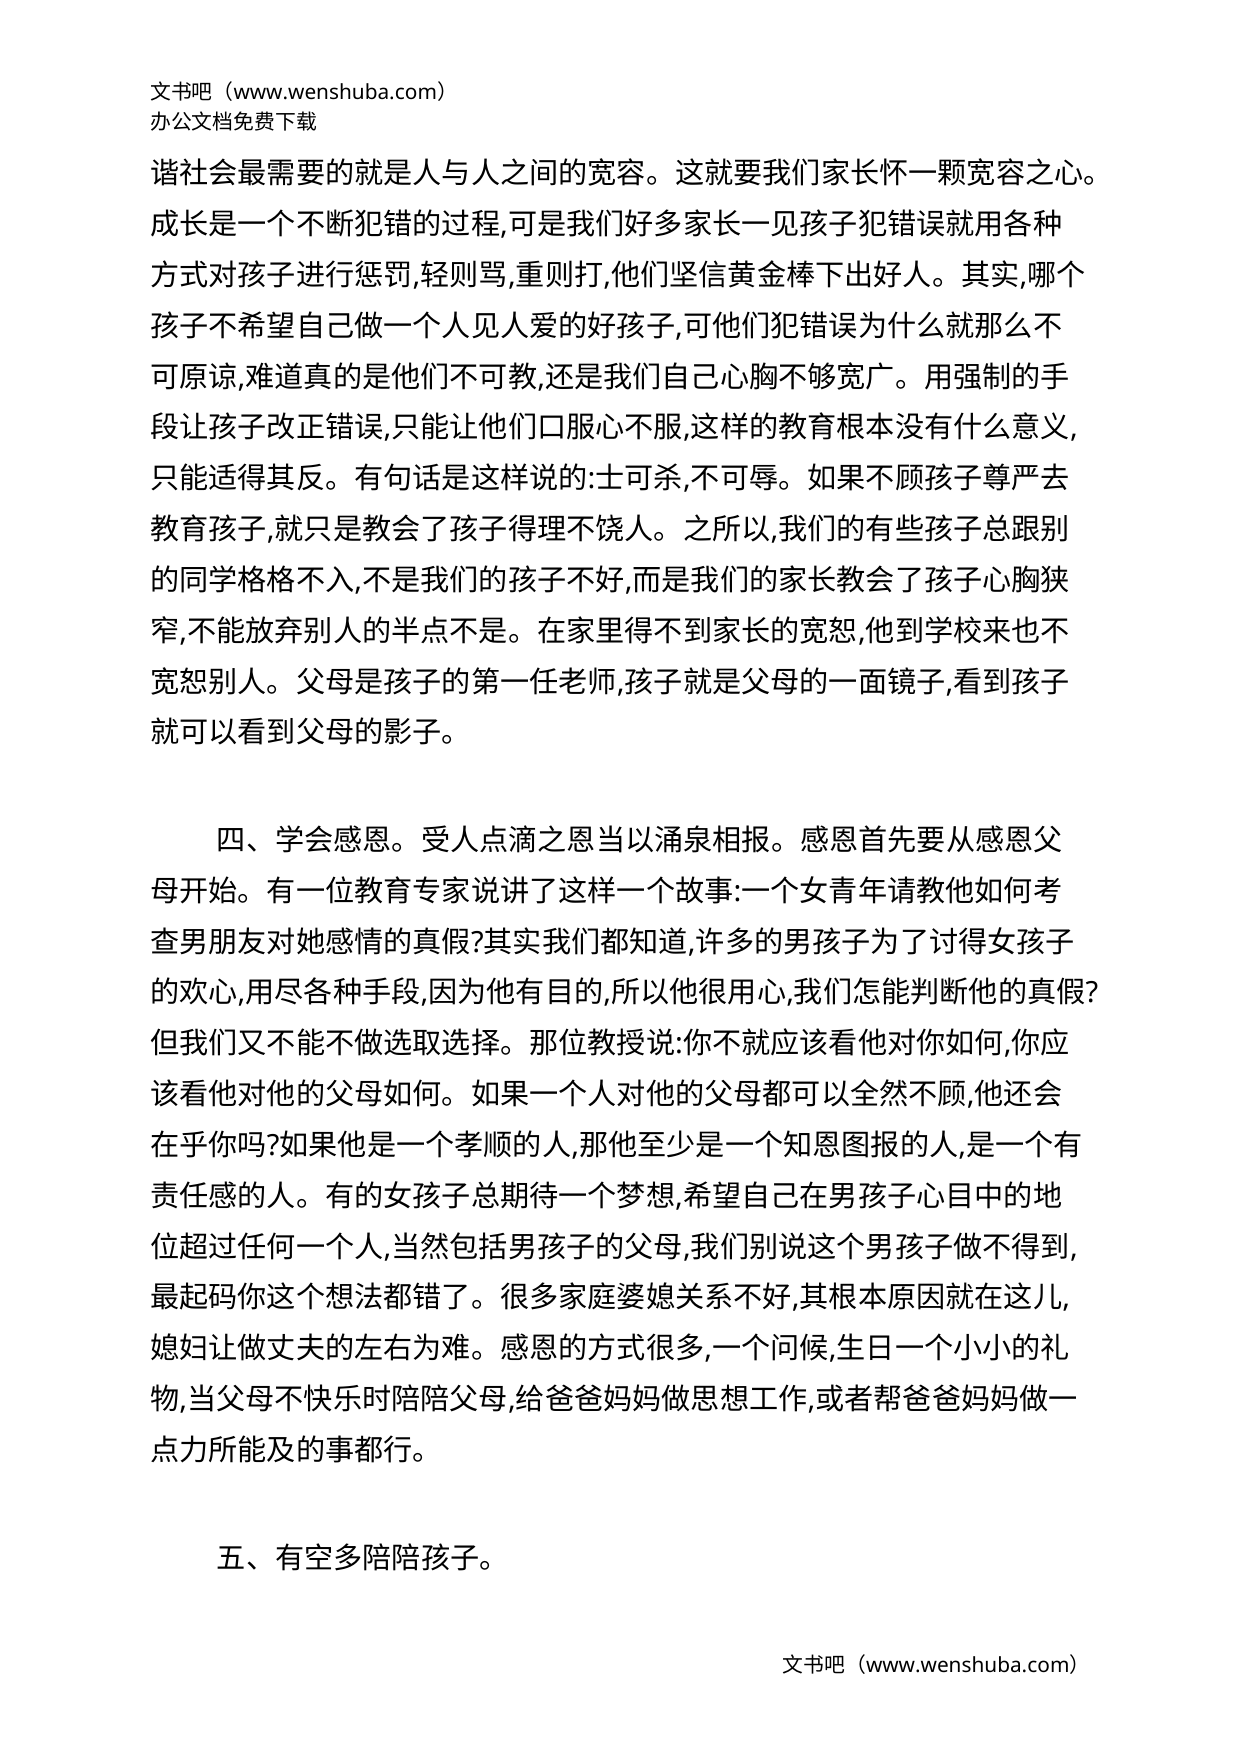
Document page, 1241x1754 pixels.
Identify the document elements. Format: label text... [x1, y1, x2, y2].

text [150, 150, 1090, 751]
text 五、有空多陪陪孩子。 [150, 1534, 1090, 1576]
text 四、学会感恩。受人点滴之恩当以涌泉相报。感恩首先要从感恩父母开始。有一位教育专家说讲了这样一个故事:一个女青年请教他如何考查男朋友对她感情的真假?其实我们都知道,许多的男孩子为了讨得女孩子的欢心,用尽各种手段,因为他有目的,所以他很用心,我们怎能判断他的真假?但我们又不能不做选取选择。那位教授说:你不就应该看他对你如何,你应该看他对他的父母如何。如果一个人对他的父母都可以全然不顾,他还会在乎你吗?如果他是一个孝顺的人,那他至少是一个知恩图报的人,是一个有责任感的人。有的女孩子总期待一个梦想,希望自己在男孩子心目中的地位超过任何一个人,当然包括男孩子的父母,我们别说这个男孩子做不得到,最起码你这个想法都错了。很多家庭婆媳关系不好,其根本原因就在这儿,媳妇让做丈夫的左右为难。感恩的方式很多,一个问候,生日一个小小的礼物,当父母不快乐时陪陪父母,给爸爸妈妈做思想工作,或者帮爸爸妈妈做一点力所能及的事都行。 [150, 817, 1090, 1469]
